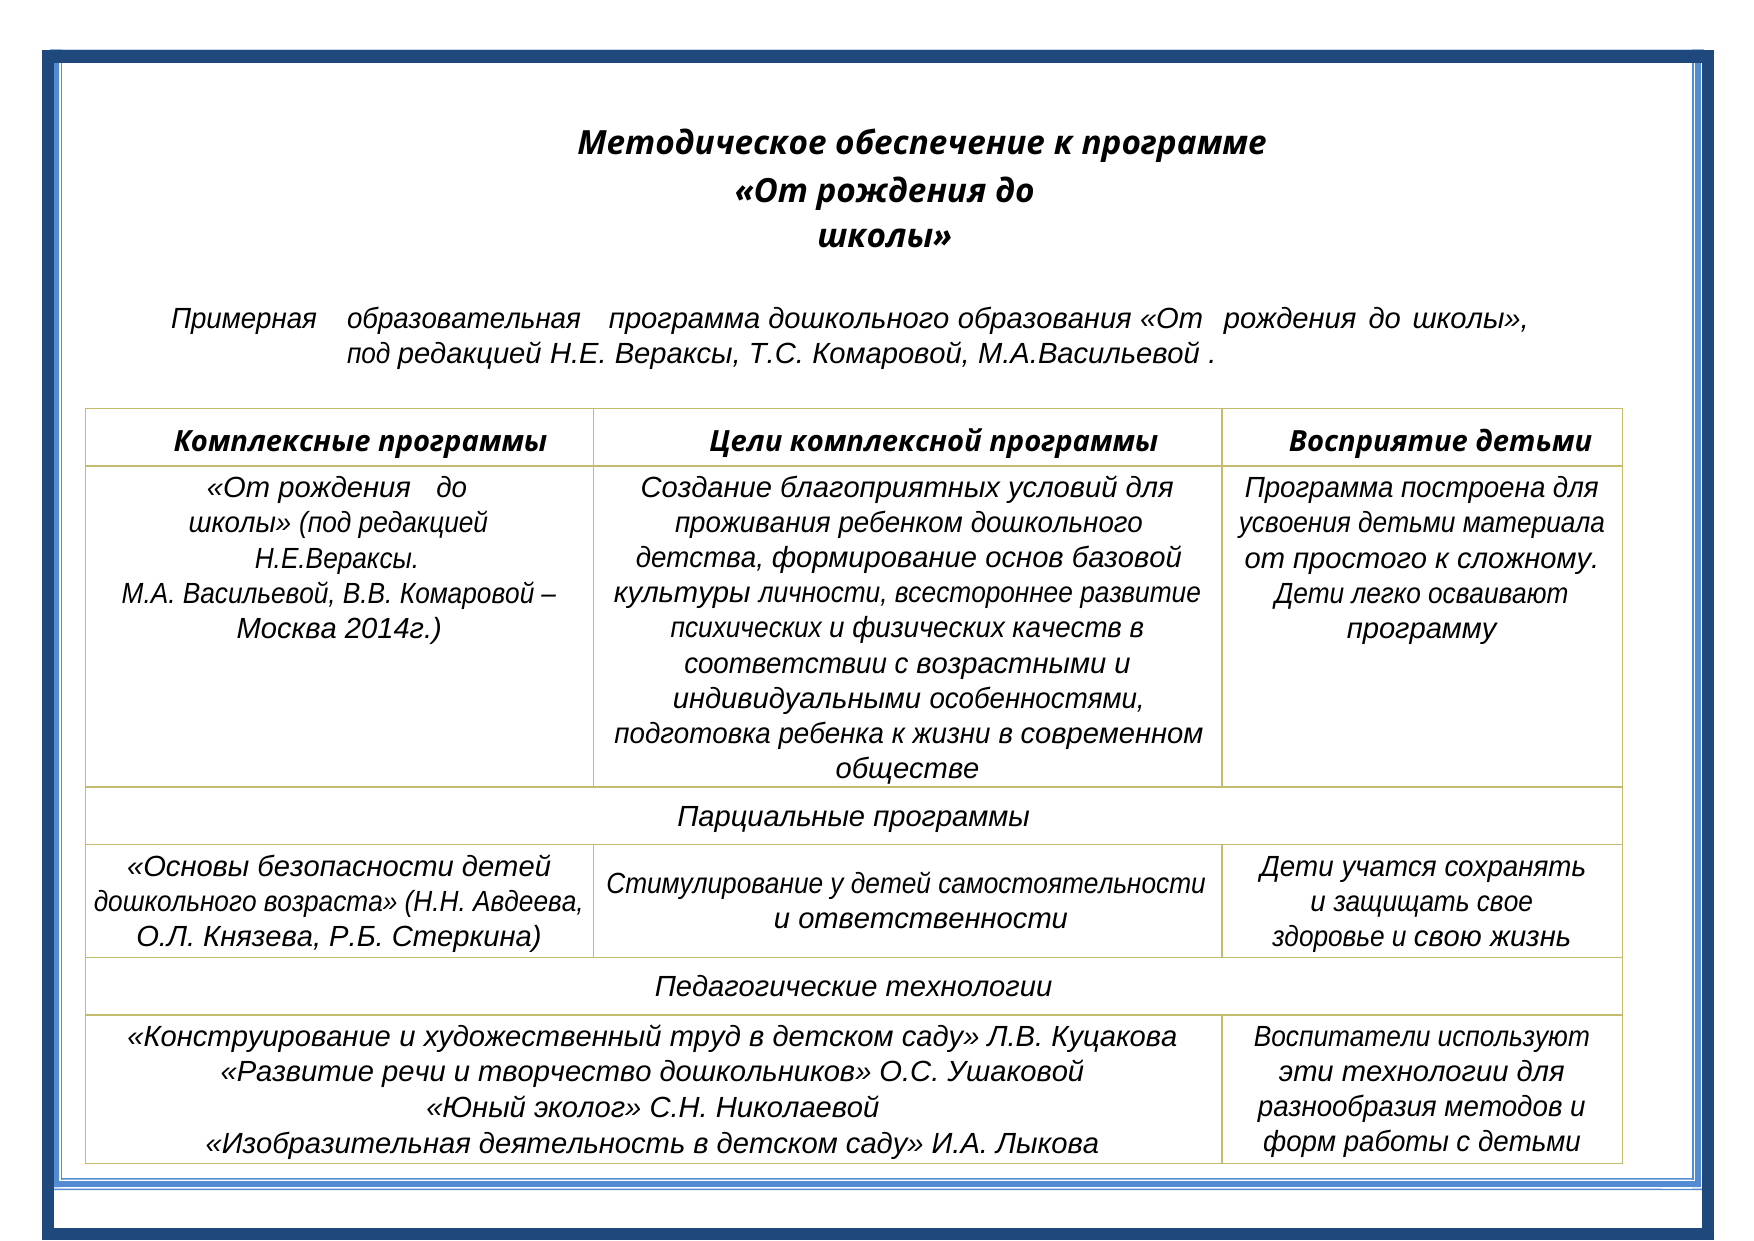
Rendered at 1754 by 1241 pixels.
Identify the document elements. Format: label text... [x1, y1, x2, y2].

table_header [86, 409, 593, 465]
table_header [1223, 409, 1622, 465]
text Примерная образовательная программа дошкольного образования «От рождения до школы», под редакцией Н.Е. Вераксы, Т.С. Комаровой, М.А.Васильевой . [118, 301, 1594, 370]
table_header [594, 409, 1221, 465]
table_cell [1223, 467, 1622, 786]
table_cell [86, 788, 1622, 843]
text Методическое обеспечение к программе [577, 119, 1702, 164]
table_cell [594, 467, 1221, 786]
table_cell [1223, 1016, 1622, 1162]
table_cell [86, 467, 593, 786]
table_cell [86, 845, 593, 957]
text «От рождения до школы» [671, 167, 1102, 258]
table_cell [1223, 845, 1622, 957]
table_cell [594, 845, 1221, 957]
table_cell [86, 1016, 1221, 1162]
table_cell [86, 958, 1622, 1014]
